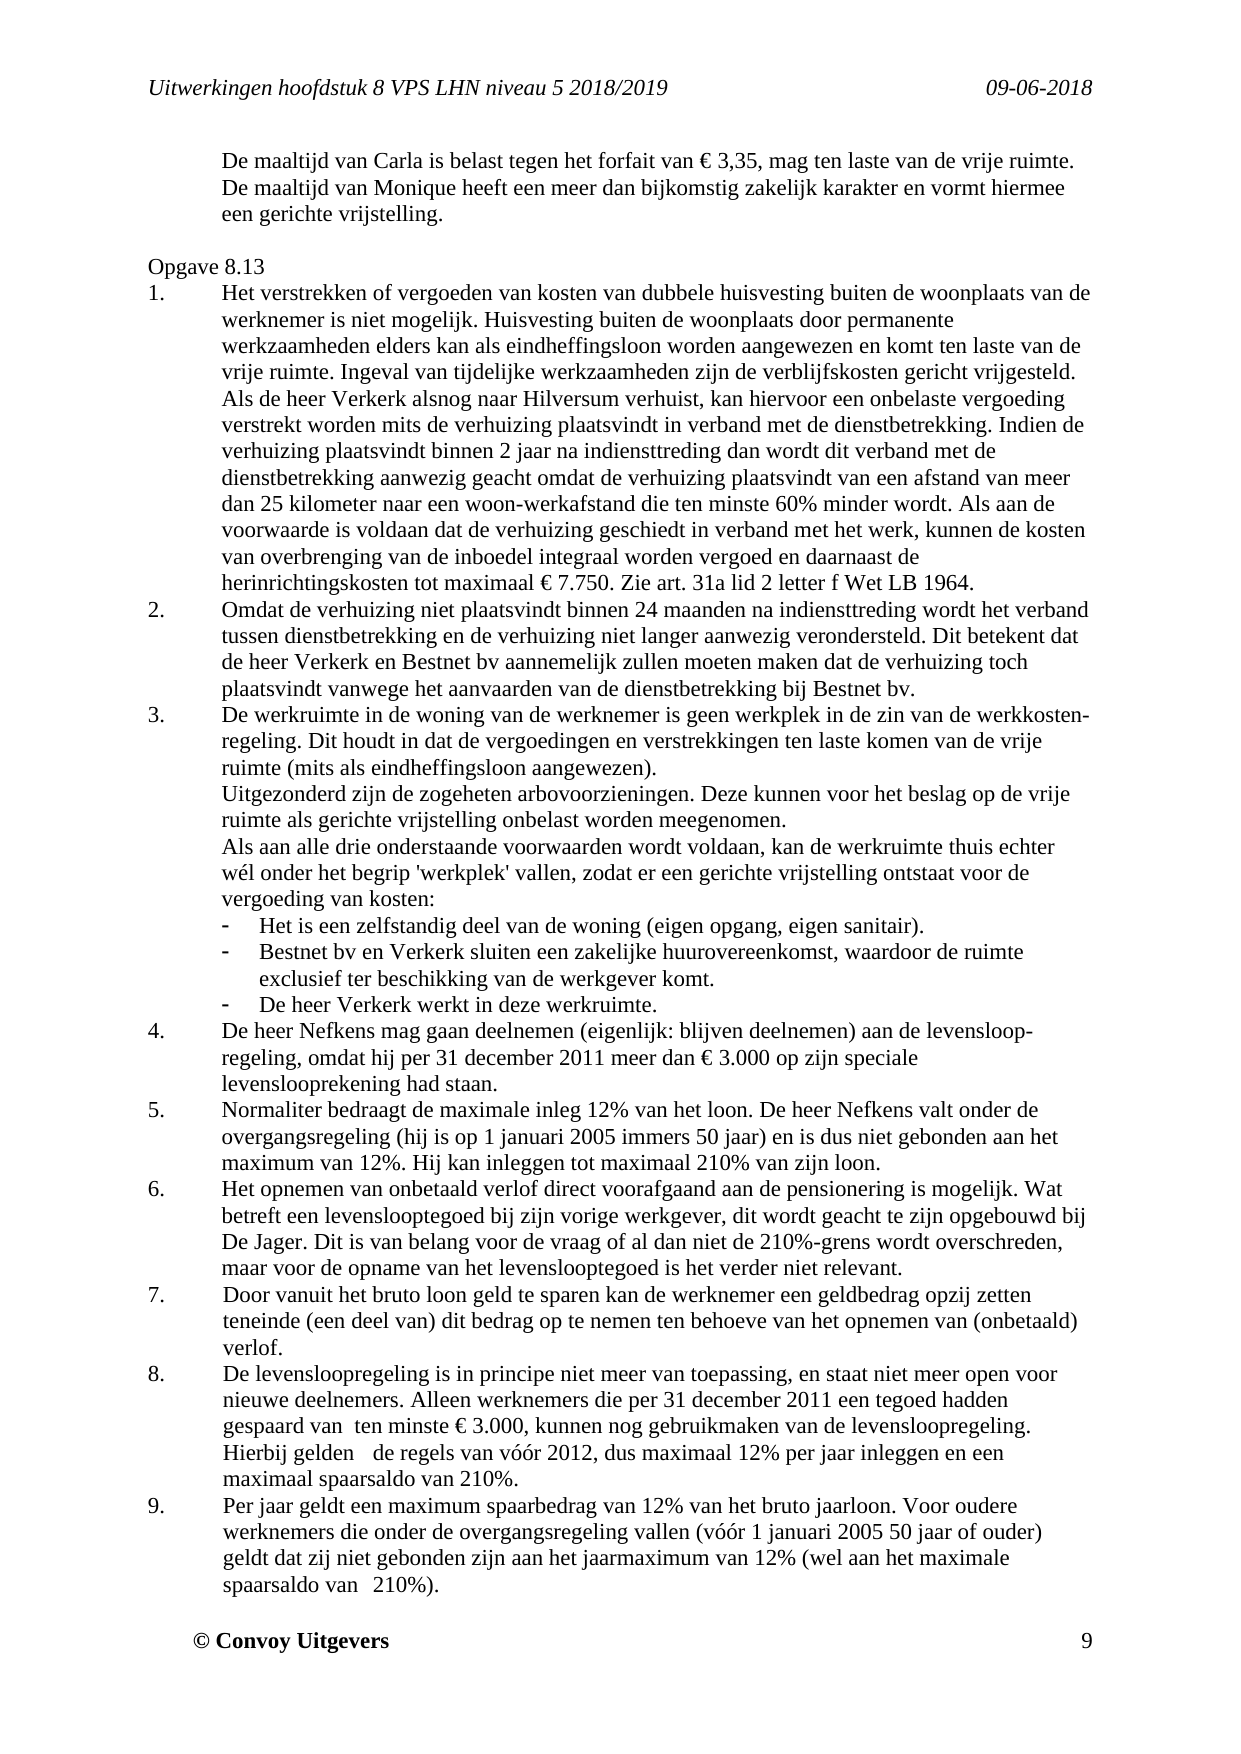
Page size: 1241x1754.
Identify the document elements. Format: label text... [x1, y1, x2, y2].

text 1. Het verstrekken of vergoeden van kosten van dubbele huisvesting buiten de woonplaats van de werknemer is niet mogelijk. Huisvesting buiten de woonplaats door permanente werkzaamheden elders kan als eindheffingsloon worden aangewezen en komt ten laste van de vrije ruimte. Ingeval van tijdelijke werkzaamheden zijn de verblijfskosten gericht vrijgesteld. Als de heer Verkerk alsnog naar Hilversum verhuist, kan hiervoor een onbelaste vergoeding verstrekt worden mits de verhuizing plaatsvindt in verband met de dienstbetrekking. Indien de verhuizing plaatsvindt binnen 2 jaar na indiensttreding dan wordt dit verband met de dienstbetrekking aanwezig geacht omdat de verhuizing plaatsvindt van een afstand van meer dan 25 kilometer naar een woon-werkafstand die ten minste 60% minder wordt. Als aan de voorwaarde is voldaan dat de verhuizing geschiedt in verband met het werk, kunnen de kosten van overbrenging van de inboedel integraal worden vergoed en daarnaast de herinrichtingskosten tot maximaal € 7.750. Zie art. 31a lid 2 letter f Wet LB 1964. [148, 279, 1093, 596]
text 9. Per jaar geldt een maximum spaarbedrag van 12% van het bruto jaarloon. Voor oudere werknemers die onder de overgangsregeling vallen (vóór 1 januari 2005 50 jaar of ouder) geldt dat zij niet gebonden zijn aan het jaarmaximum van 12% (wel aan het maximale spaarsaldo van 210%). [148, 1492, 1093, 1597]
text 5. Normaliter bedraagt de maximale inleg 12% van het loon. De heer Nefkens valt onder de overgangsregeling (hij is op 1 januari 2005 immers 50 jaar) en is dus niet gebonden aan het maximum van 12%. Hij kan inleggen tot maximaal 210% van zijn loon. [148, 1096, 1093, 1175]
list De heer Verkerk werkt in deze werkruimte. [221, 991, 1093, 1017]
text 2. Omdat de verhuizing niet plaatsvindt binnen 24 maanden na indiensttreding wordt het verband tussen dienstbetrekking en de verhuizing niet langer aanwezig verondersteld. Dit betekent dat de heer Verkerk en Bestnet bv aannemelijk zullen moeten maken dat de verhuizing toch plaatsvindt vanwege het aanvaarden van de dienstbetrekking bij Bestnet bv. [148, 596, 1093, 701]
text 7. Door vanuit het bruto loon geld te sparen kan de werknemer een geldbedrag opzij zetten teneinde (een deel van) dit bedrag op te nemen ten behoeve van het opnemen van (onbetaald) verlof. [148, 1281, 1093, 1360]
text 3. De werkruimte in de woning van de werknemer is geen werkplek in de zin van de werkkosten-regeling. Dit houdt in dat de vergoedingen en verstrekkingen ten laste komen van de vrije ruimte (mits als eindheffingsloon aangewezen). [148, 701, 1093, 780]
text Opgave 8.13 [148, 253, 1093, 279]
text De maaltijd van Carla is belast tegen het forfait van € 3,35, mag ten laste van de vrije ruimte. De maaltijd van Monique heeft een meer dan bijkomstig zakelijk karakter en vormt hiermee een gerichte vrijstelling. [148, 148, 1093, 227]
text 4. De heer Nefkens mag gaan deelnemen (eigenlijk: blijven deelnemen) aan de levensloop- regeling, omdat hij per 31 december 2011 meer dan € 3.000 op zijn speciale levenslooprekening had staan. [148, 1017, 1093, 1096]
list Bestnet bv en Verkerk sluiten een zakelijke huurovereenkomst, waardoor de ruimte exclusief ter beschikking van de werkgever komt. [221, 938, 1093, 991]
list Het is een zelfstandig deel van de woning (eigen opgang, eigen sanitair). [221, 912, 1093, 938]
text 8. De levensloopregeling is in principe niet meer van toepassing, en staat niet meer open voor nieuwe deelnemers. Alleen werknemers die per 31 december 2011 een tegoed hadden gespaard van ten minste € 3.000, kunnen nog gebruikmaken van de levensloopregeling. Hierbij gelden de regels van vóór 2012, dus maximaal 12% per jaar inleggen en een maximaal spaarsaldo van 210%. [148, 1360, 1093, 1492]
text 6. Het opnemen van onbetaald verlof direct voorafgaand aan de pensionering is mogelijk. Wat betreft een levenslooptegoed bij zijn vorige werkgever, dit wordt geacht te zijn opgebouwd bij De Jager. Dit is van belang voor de vraag of al dan niet de 210%-grens wordt overschreden, maar voor de opname van het levenslooptegoed is het verder niet relevant. [148, 1175, 1093, 1281]
text Als aan alle drie onderstaande voorwaarden wordt voldaan, kan de werkruimte thuis echter wél onder het begrip 'werkplek' vallen, zodat er een gerichte vrijstelling ontstaat voor de vergoeding van kosten: [148, 833, 1093, 912]
text Uitgezonderd zijn de zogeheten arbovoorzieningen. Deze kunnen voor het beslag op de vrije ruimte als gerichte vrijstelling onbelast worden meegenomen. [148, 780, 1093, 833]
